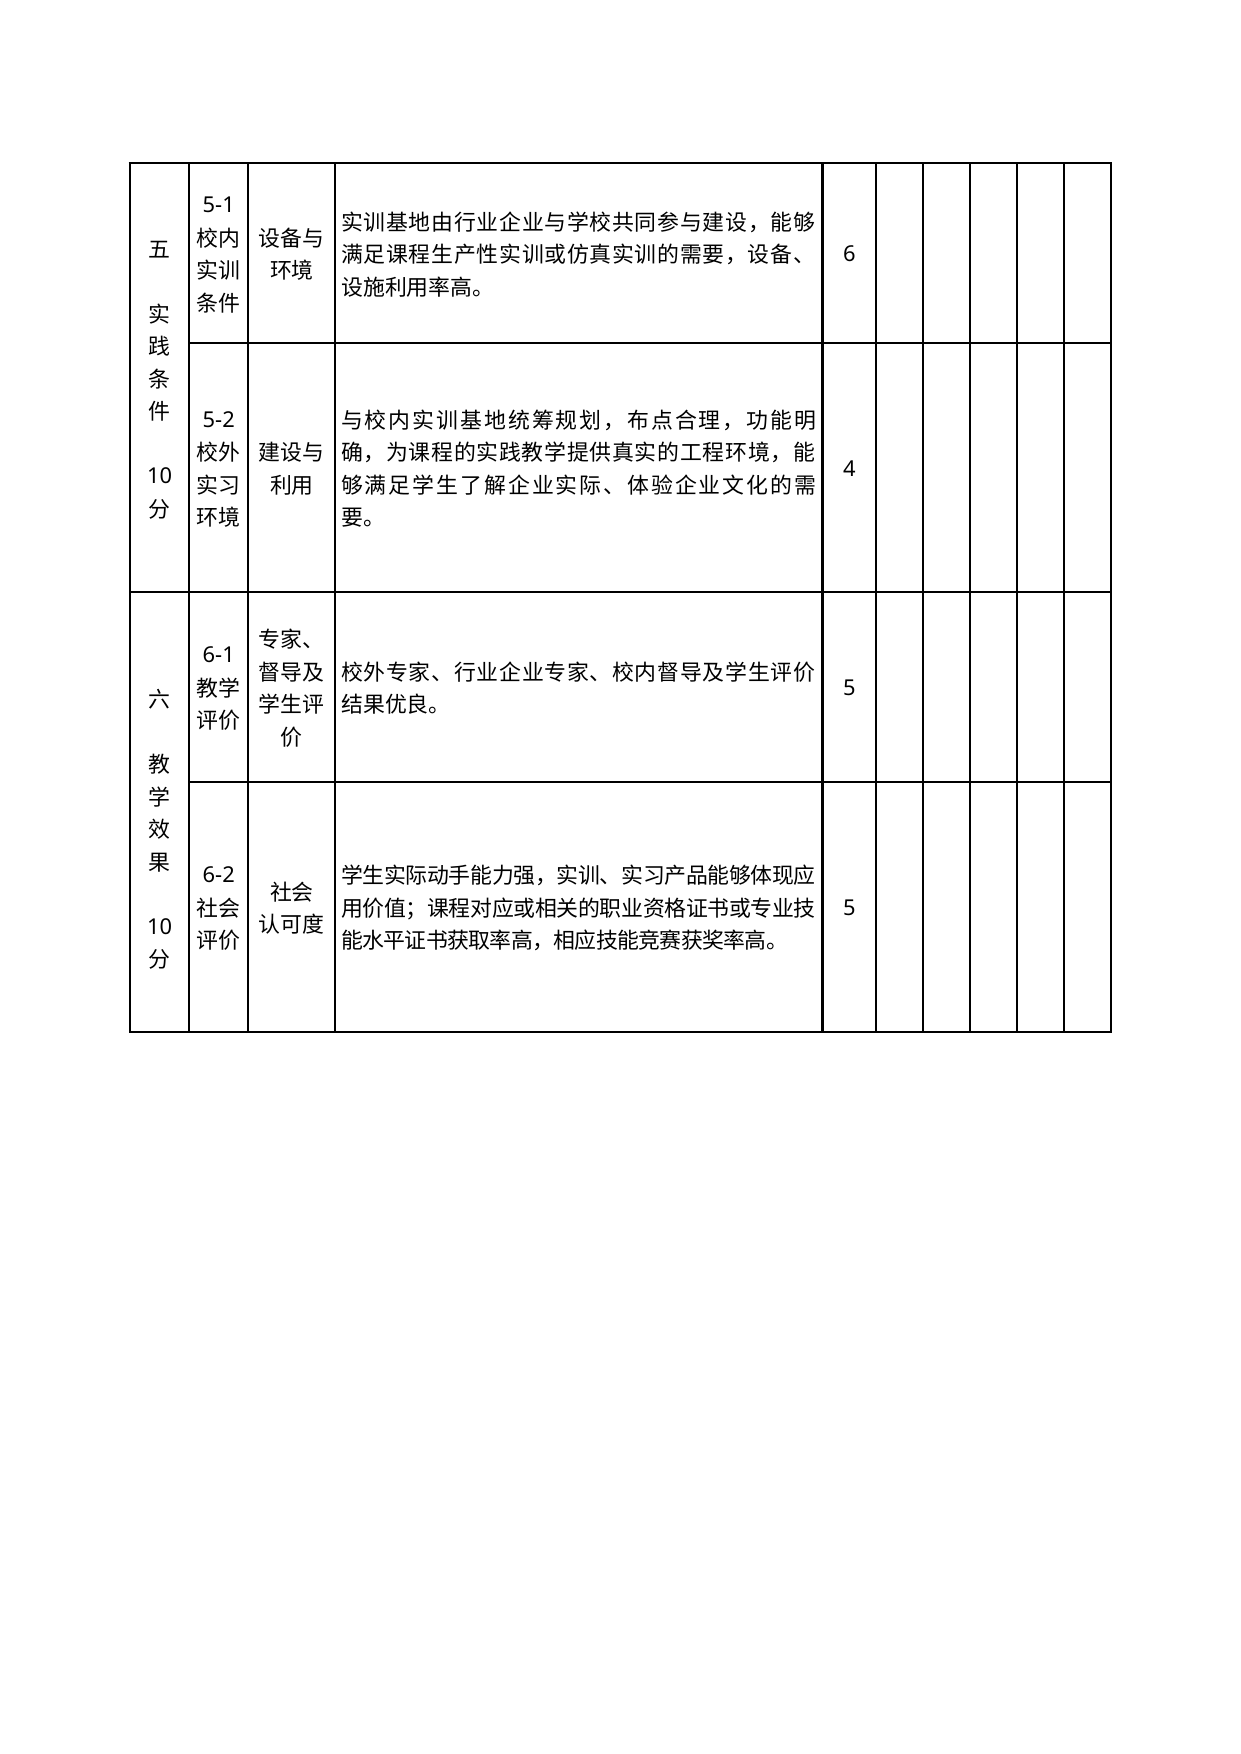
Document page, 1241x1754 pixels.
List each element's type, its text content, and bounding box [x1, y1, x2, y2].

table_cell [1065, 783, 1110, 1031]
table_cell [1065, 164, 1110, 342]
table_cell 6 [824, 164, 875, 342]
table_cell 五 实 践 条 件 10 分 [131, 164, 188, 591]
table_cell 5-2 校外实习环境 [190, 344, 247, 591]
table_cell 学生实际动手能力强，实训、实习产品能够体现应用价值；课程对应或相关的职业资格证书或专业技能水平证书获取率高，相应技能竞赛获奖率高。 [336, 783, 821, 1031]
table_cell [924, 344, 969, 591]
table_cell [924, 783, 969, 1031]
table_cell 5 [824, 783, 875, 1031]
table_cell [924, 164, 969, 342]
table_cell 4 [824, 344, 875, 591]
table_cell [1018, 164, 1063, 342]
table_cell [877, 344, 922, 591]
table_cell 与校内实训基地统筹规划，布点合理，功能明确，为课程的实践教学提供真实的工程环境，能够满足学生了解企业实际、体验企业文化的需要。 [336, 344, 821, 591]
table_cell [1018, 593, 1063, 781]
table_cell [971, 593, 1016, 781]
table_cell [877, 593, 922, 781]
table_cell 实训基地由行业企业与学校共同参与建设，能够满足课程生产性实训或仿真实训的需要，设备、设施利用率高。 [336, 164, 821, 342]
table_cell 5-1 校内实训 条件 [190, 164, 247, 342]
table_cell [971, 344, 1016, 591]
table_cell 六 教 学 效 果 10 分 [131, 593, 188, 1031]
table_cell [1065, 344, 1110, 591]
table_cell 专家、督导及学生评价 [249, 593, 334, 781]
table_cell [1018, 783, 1063, 1031]
table_cell 社会 认可度 [249, 783, 334, 1031]
table_cell [1018, 344, 1063, 591]
table_cell 设备与 环境 [249, 164, 334, 342]
table_cell [877, 164, 922, 342]
table_cell [924, 593, 969, 781]
table_cell 建设与 利用 [249, 344, 334, 591]
table_cell [877, 783, 922, 1031]
table_cell [971, 783, 1016, 1031]
table_cell [1065, 593, 1110, 781]
table_cell 6-1 教学评价 [190, 593, 247, 781]
table_cell 5 [824, 593, 875, 781]
table_cell [971, 164, 1016, 342]
table_cell 校外专家、行业企业专家、校内督导及学生评价结果优良。 [336, 593, 821, 781]
table_cell 6-2 社会评价 [190, 783, 247, 1031]
